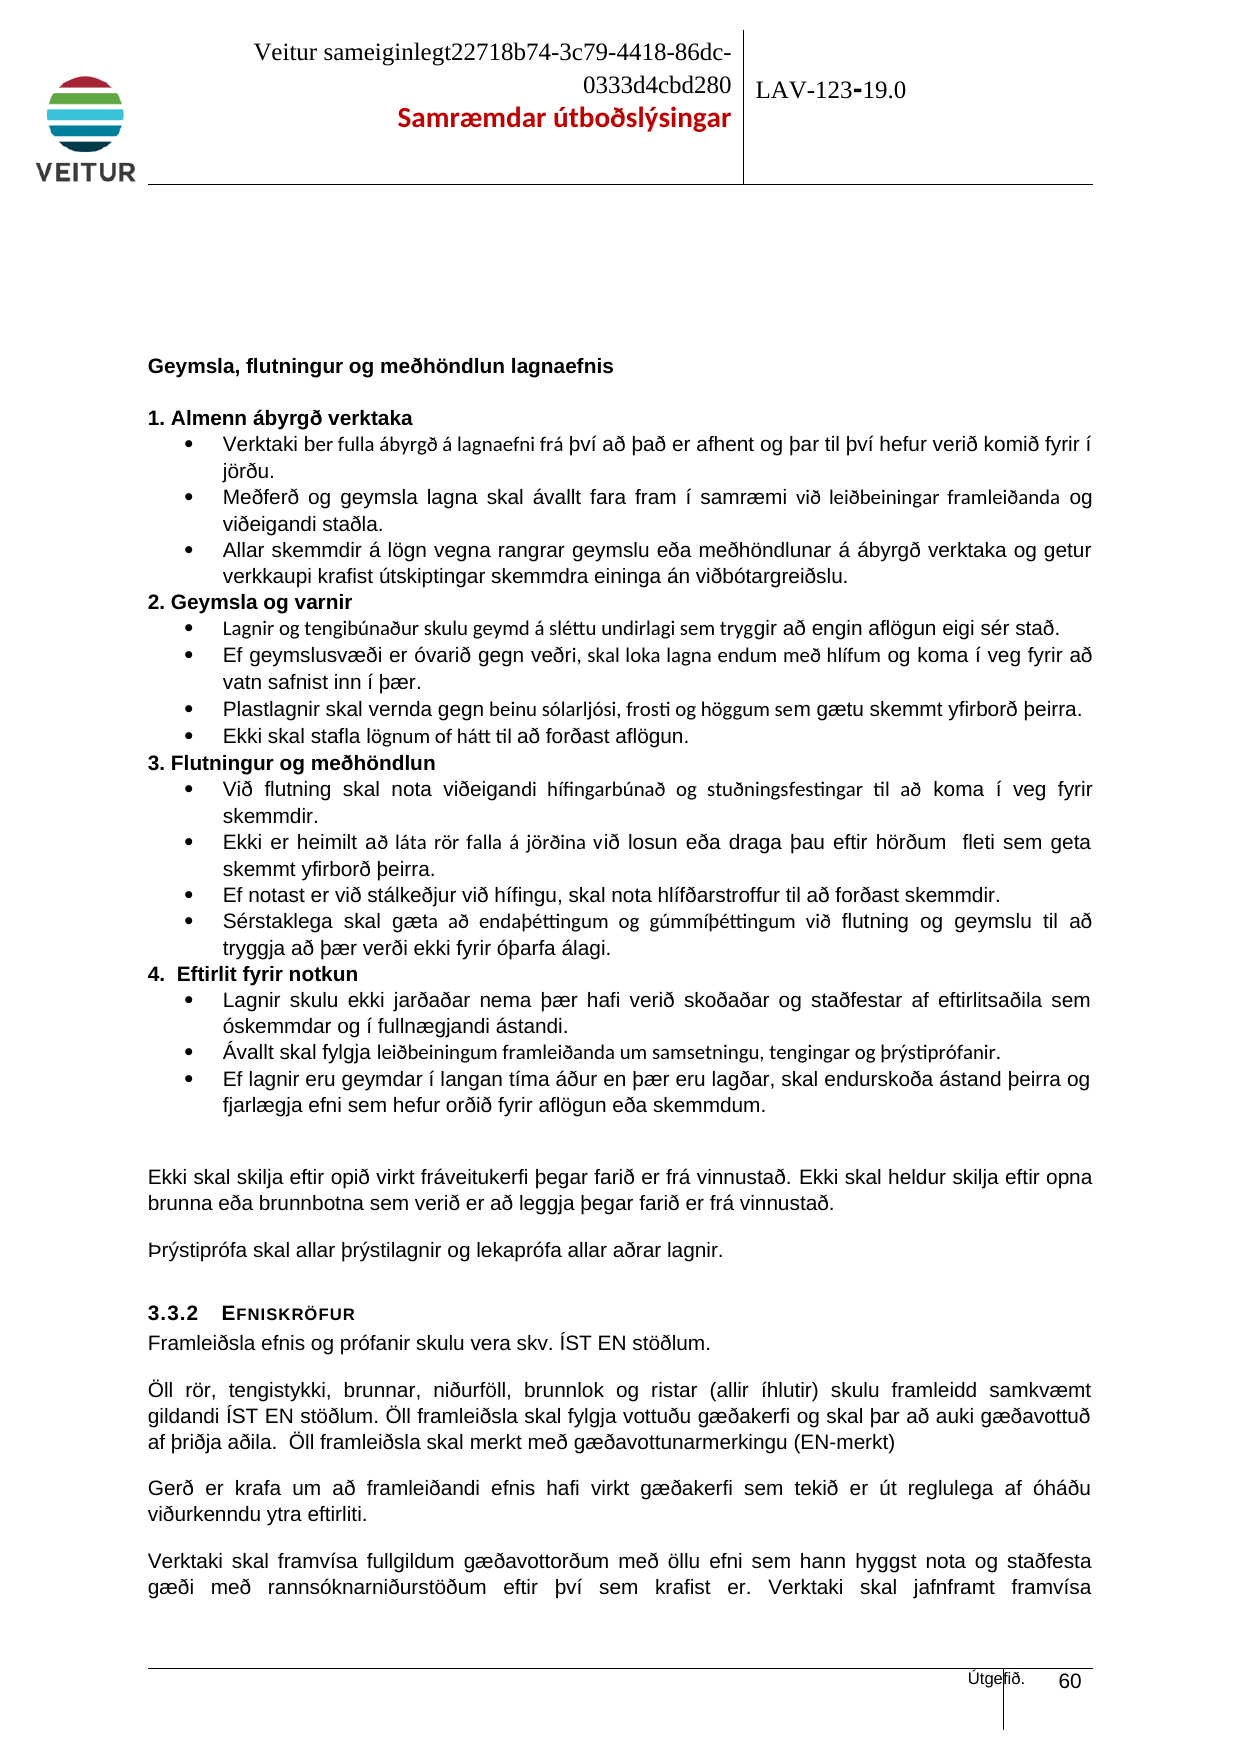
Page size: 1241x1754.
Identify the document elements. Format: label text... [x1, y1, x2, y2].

list Plastlagnir skal vernda gegn beinu sólarljósi, frosti og höggum sem gætu skemmt yfirborð þeirra. [185, 696, 1093, 721]
list Lagnir og tengibúnaður skulu geymd á sléttu undirlagi sem tryggir að engin aflögun eigi sér stað. [185, 615, 1093, 641]
list Ekki skal stafla lögnum of hátt til að forðast aflögun. [185, 723, 1093, 749]
subtitle Efniskröfur [148, 1301, 1093, 1325]
text 1. Almenn ábyrgð verktaka [148, 406, 1093, 429]
list Ef lagnir eru geymdar í langan tíma áður en þær eru lagðar, skal endurskoða ástand þeirra og fjarlægja efni sem hefur orðið fyrir aflögun eða skemmdum. [185, 1067, 1093, 1117]
list Við flutning skal nota viðeigandi hífingarbúnað og stuðningsfestingar til að koma í veg fyrir skemmdir. [185, 776, 1093, 828]
text 2. Geymsla og varnir [148, 589, 1093, 613]
text 3. Flutningur og meðhöndlun [148, 751, 1093, 774]
text Ekki skal skilja eftir opið virkt fráveitukerfi þegar farið er frá vinnustað. Ekki skal heldur skilja eftir opna brunna eða brunnbotna sem verið er að leggja þegar farið er frá vinnustað. [148, 1165, 1093, 1215]
list Ef notast er við stálkeðjur við hífingu, skal nota hlífðarstroffur til að forðast skemmdir. [185, 883, 1093, 907]
list Ávallt skal fylgja leiðbeiningum framleiðanda um samsetningu, tengingar og þrýstiprófanir. [185, 1039, 1093, 1065]
picture [28, 71, 142, 187]
text 4. Eftirlit fyrir notkun [148, 962, 1093, 986]
list Meðferð og geymsla lagna skal ávallt fara fram í samræmi við leiðbeiningar framleiðanda og viðeigandi staðla. [185, 484, 1093, 536]
text Geymsla, flutningur og meðhöndlun lagnaefnis [148, 354, 1093, 378]
text Framleiðsla efnis og prófanir skulu vera skv. ÍST EN stöðlum. [148, 1331, 1093, 1355]
list Verktaki ber fulla ábyrgð á lagnaefni frá því að það er afhent og þar til því hefur verið komið fyrir í jörðu. [185, 431, 1093, 483]
text Þrýstiprófa skal allar þrýstilagnir og lekaprófa allar aðrar lagnir. [148, 1238, 1093, 1262]
text Öll rör, tengistykki, brunnar, niðurföll, brunnlok og ristar (allir íhlutir) skulu framleidd samkvæmt gildandi ÍST EN stöðlum. Öll framleiðsla skal fylgja vottuðu gæðakerfi og skal þar að auki gæðavottuð af þriðja aðila. Öll framleiðsla skal merkt með gæðavottunarmerkingu (EN-merkt) [148, 1378, 1093, 1453]
list Sérstaklega skal gæta að endaþéttingum og gúmmíþéttingum við flutning og geymslu til að tryggja að þær verði ekki fyrir óþarfa álagi. [185, 909, 1093, 960]
list Ekki er heimilt að láta rör falla á jörðina við losun eða draga þau eftir hörðum fleti sem geta skemmt yfirborð þeirra. [185, 829, 1093, 881]
list Lagnir skulu ekki jarðaðar nema þær hafi verið skoðaðar og staðfestar af eftirlitsaðila sem óskemmdar og í fullnægjandi ástandi. [185, 988, 1093, 1037]
list Ef geymslusvæði er óvarið gegn veðri, skal loka lagna endum með hlífum og koma í veg fyrir að vatn safnist inn í þær. [185, 643, 1093, 694]
list Allar skemmdir á lögn vegna rangrar geymslu eða meðhöndlunar á ábyrgð verktaka og getur verkkaupi krafist útskiptingar skemmdra eininga án viðbótargreiðslu. [185, 538, 1093, 588]
text Gerð er krafa um að framleiðandi efnis hafi virkt gæðakerfi sem tekið er út reglulega af óháðu viðurkenndu ytra eftirliti. [148, 1476, 1093, 1526]
